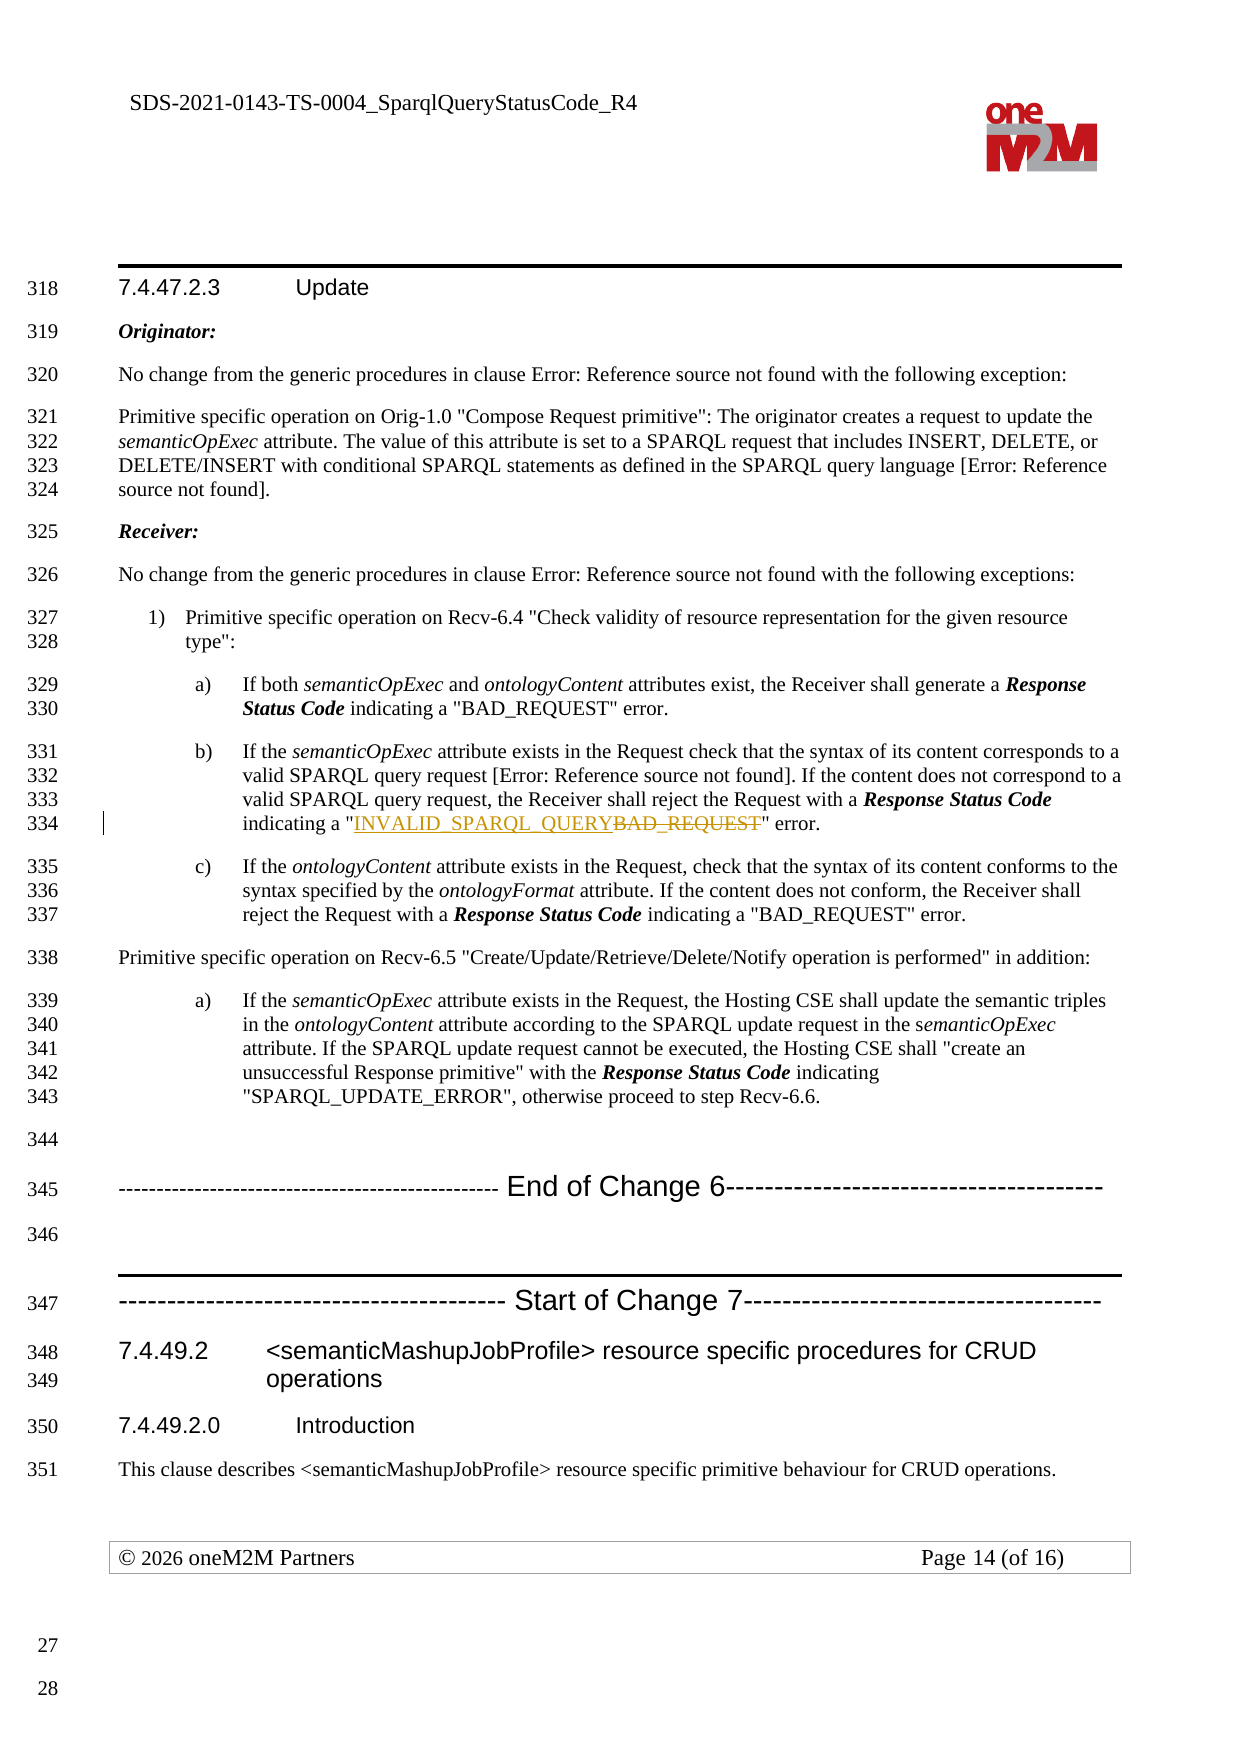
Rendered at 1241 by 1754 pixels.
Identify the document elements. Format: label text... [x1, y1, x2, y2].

picture [972, 88, 1111, 187]
text Receiver: [118, 519, 1122, 543]
text c) If the ontologyContent attribute exists in the Request, check that the syntax of its content conforms to the syntax specified by the ontologyFormat attribute. If the content does not conform, the Receiver shall reject the Request with a Response Status Code indicating a "BAD_REQUEST" error. [195, 854, 1122, 926]
text Originator: [118, 319, 1122, 343]
text Primitive specific operation on Recv-6.5 "Create/Update/Retrieve/Delete/Notify operation is performed" in addition: [118, 945, 1122, 969]
text This clause describes <semanticMashupJobProfile> resource specific primitive behaviour for CRUD operations. [118, 1457, 1122, 1481]
text b) If the semanticOpExec attribute exists in the Request check that the syntax of its content corresponds to a valid SPARQL query request [Error: Reference source not found]. If the content does not correspond to a valid SPARQL query request, the Receiver shall reject the Request with a Response Status Code indicating a "" error. [195, 739, 1122, 835]
subtitle 7.4.49.2.0 Introduction [118, 1403, 1122, 1438]
text -------------------------------------------------- End of Change 6--------------------------------------- [118, 1169, 1122, 1203]
subtitle ---------------------------------------- Start of Change 7------------------------------------- [118, 1277, 1122, 1317]
subtitle 7.4.47.2.3 Update [118, 268, 1122, 300]
text a) If both semanticOpExec and ontologyContent attributes exist, the Receiver shall generate a Response Status Code indicating a "BAD_REQUEST" error. [195, 672, 1122, 720]
subtitle 7.4.49.2 <semanticMashupJobProfile> resource specific procedures for CRUD operations [118, 1326, 1122, 1393]
list Primitive specific operation on Recv-6.4 "Check validity of resource representation for the given resource type": [148, 605, 1122, 653]
text a) If the semanticOpExec attribute exists in the Request, the Hosting CSE shall update the semantic triples in the ontologyContent attribute according to the SPARQL update request in the semanticOpExec attribute. If the SPARQL update request cannot be executed, the Hosting CSE shall "create an unsuccessful Response primitive" with the Response Status Code indicating "SPARQL_UPDATE_ERROR", otherwise proceed to step Recv-6.6. [195, 988, 1122, 1108]
